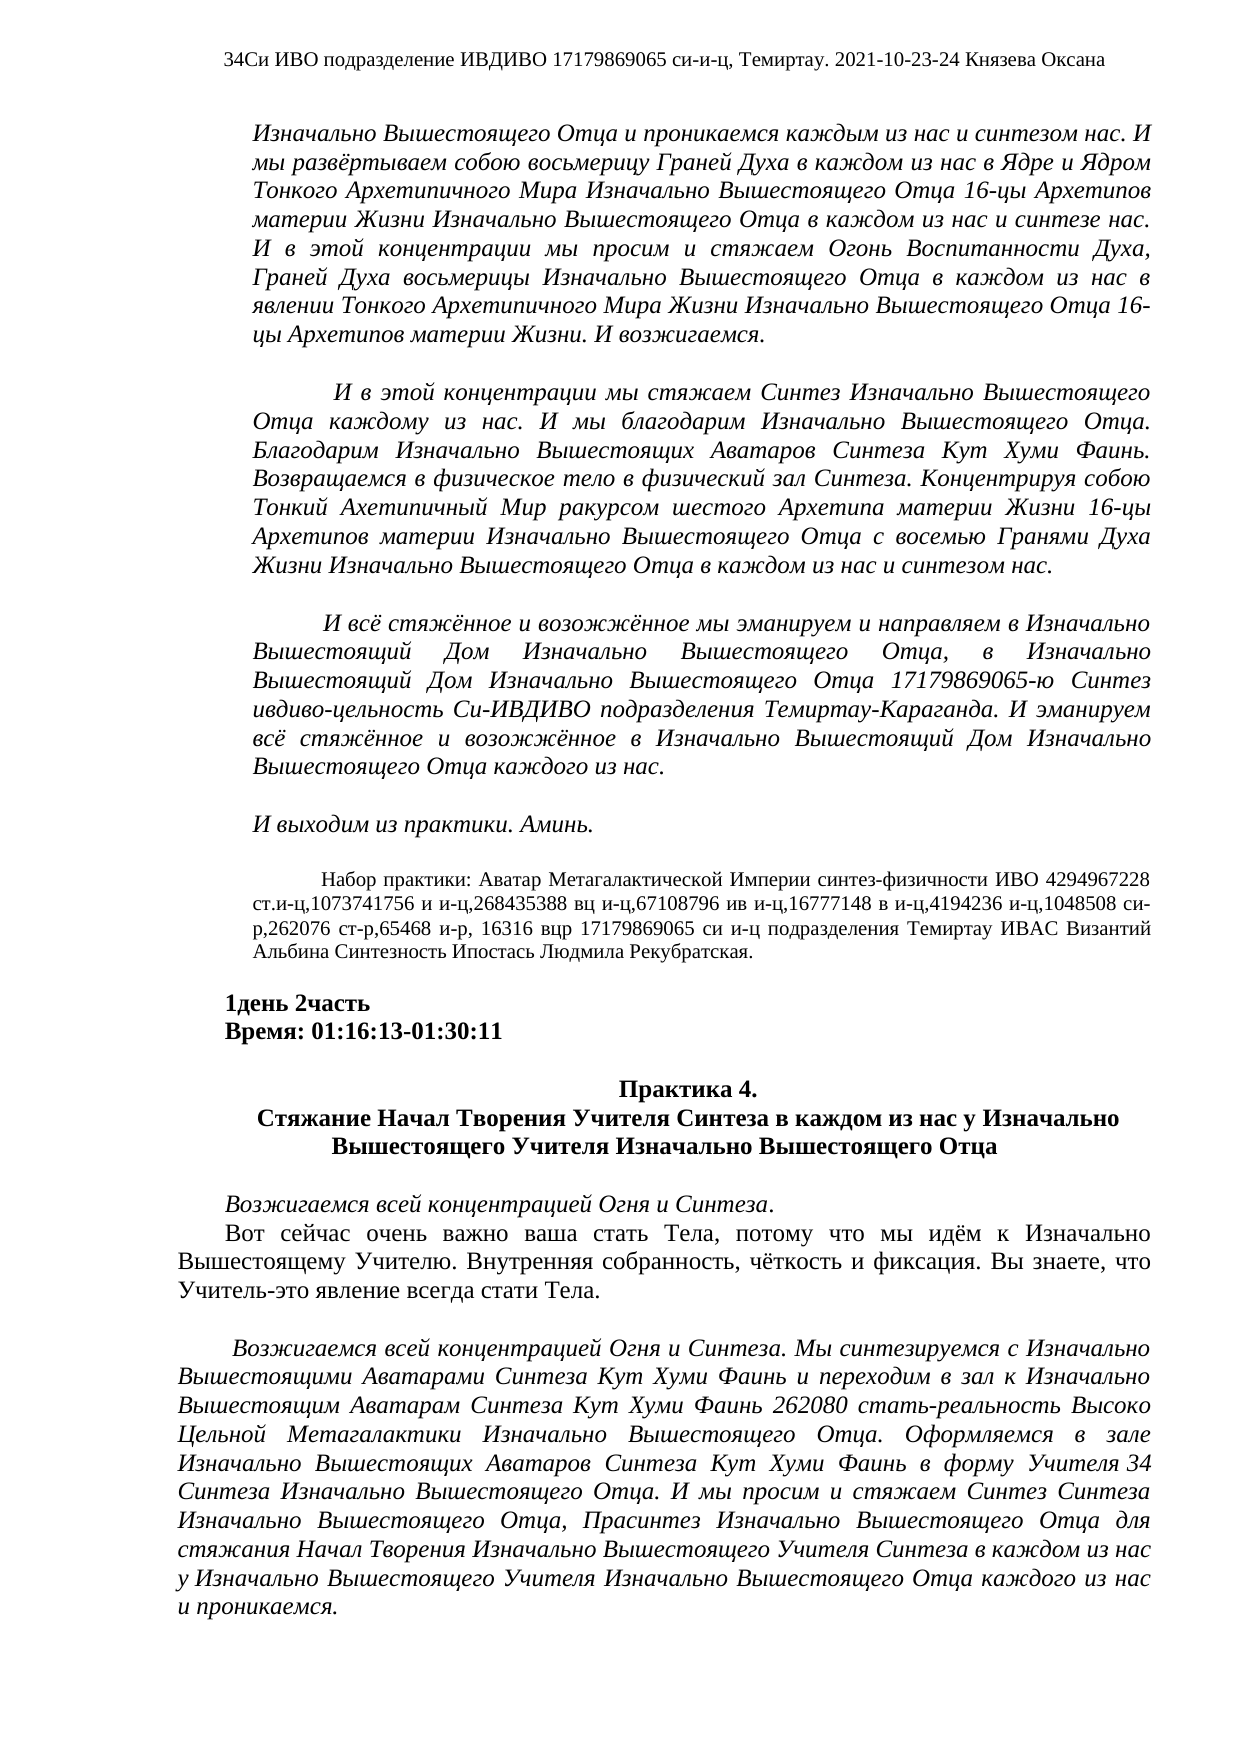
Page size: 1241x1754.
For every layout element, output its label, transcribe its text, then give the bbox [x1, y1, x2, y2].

text Возжигаемся всей концентрацией Огня и Синтеза. [177, 1189, 1152, 1218]
text Время: 01:16:13-01:30:11 [177, 1016, 1152, 1045]
text 1день 2часть [177, 988, 1152, 1016]
text Возжигаемся всей концентрацией Огня и Синтеза. Мы синтезируемся с Изначально Вышестоящими Аватарами Синтеза Кут Хуми Фаинь и переходим в зал к Изначально Вышестоящим Аватарам Синтеза Кут Хуми Фаинь 262080 стать-реальность Высоко Цельной Метагалактики Изначально Вышестоящего Отца. Оформляемся в зале Изначально Вышестоящих Аватаров Синтеза Кут Хуми Фаинь в форму Учителя 34 Синтеза Изначально Вышестоящего Отца. И мы просим и стяжаем Синтез Синтеза Изначально Вышестоящего Отца, Прасинтез Изначально Вышестоящего Отца для стяжания Начал Творения Изначально Вышестоящего Учителя Синтеза в каждом из нас у Изначально Вышестоящего Учителя Изначально Вышестоящего Отца каждого из нас и проникаемся. [177, 1333, 1152, 1620]
text И в этой концентрации мы стяжаем Синтез Изначально Вышестоящего Отца каждому из нас. И мы благодарим Изначально Вышестоящего Отца. Благодарим Изначально Вышестоящих Аватаров Синтеза Кут Хуми Фаинь. Возвращаемся в физическое тело в физический зал Синтеза. Концентрируя собою Тонкий Ахетипичный Мир ракурсом шестого Архетипа материи Жизни 16-цы Архетипов материи Изначально Вышестоящего Отца с восемью Гранями Духа Жизни Изначально Вышестоящего Отца в каждом из нас и синтезом нас. [252, 377, 1152, 578]
text И всё стяжённое и возожжённое мы эманируем и направляем в Изначально Вышестоящий Дом Изначально Вышестоящего Отца, в Изначально Вышестоящий Дом Изначально Вышестоящего Отца 17179869065-ю Синтез ивдиво-цельность Си-ИВДИВО подразделения Темиртау-Караганда. И эманируем всё стяжённое и возожжённое в Изначально Вышестоящий Дом Изначально Вышестоящего Отца каждого из нас. [252, 608, 1152, 780]
text И выходим из практики. Аминь. [252, 809, 1152, 838]
text Вот сейчас очень важно ваша стать Тела, потому что мы идём к Изначально Вышестоящему Учителю. Внутренняя собранность, чёткость и фиксация. Вы знаете, что Учитель-это явление всегда стати Тела. [177, 1218, 1152, 1304]
text Набор практики: Аватар Метагалактической Империи синтез-физичности ИВО 4294967228 ст.и-ц,1073741756 и и-ц,268435388 вц и-ц,67108796 ив и-ц,16777148 в и-ц,4194236 и-ц,1048508 си-р,262076 ст-р,65468 и-р, 16316 вцр 17179869065 си и-ц подразделения Темиртау ИВАС Византий Альбина Синтезность Ипостась Людмила Рекубратская. [252, 867, 1152, 963]
text Практика 4. [177, 1074, 1152, 1103]
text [252, 118, 1152, 348]
text Стяжание Начал Творения Учителя Синтеза в каждом из нас у Изначально Вышестоящего Учителя Изначально Вышестоящего Отца [177, 1103, 1152, 1160]
